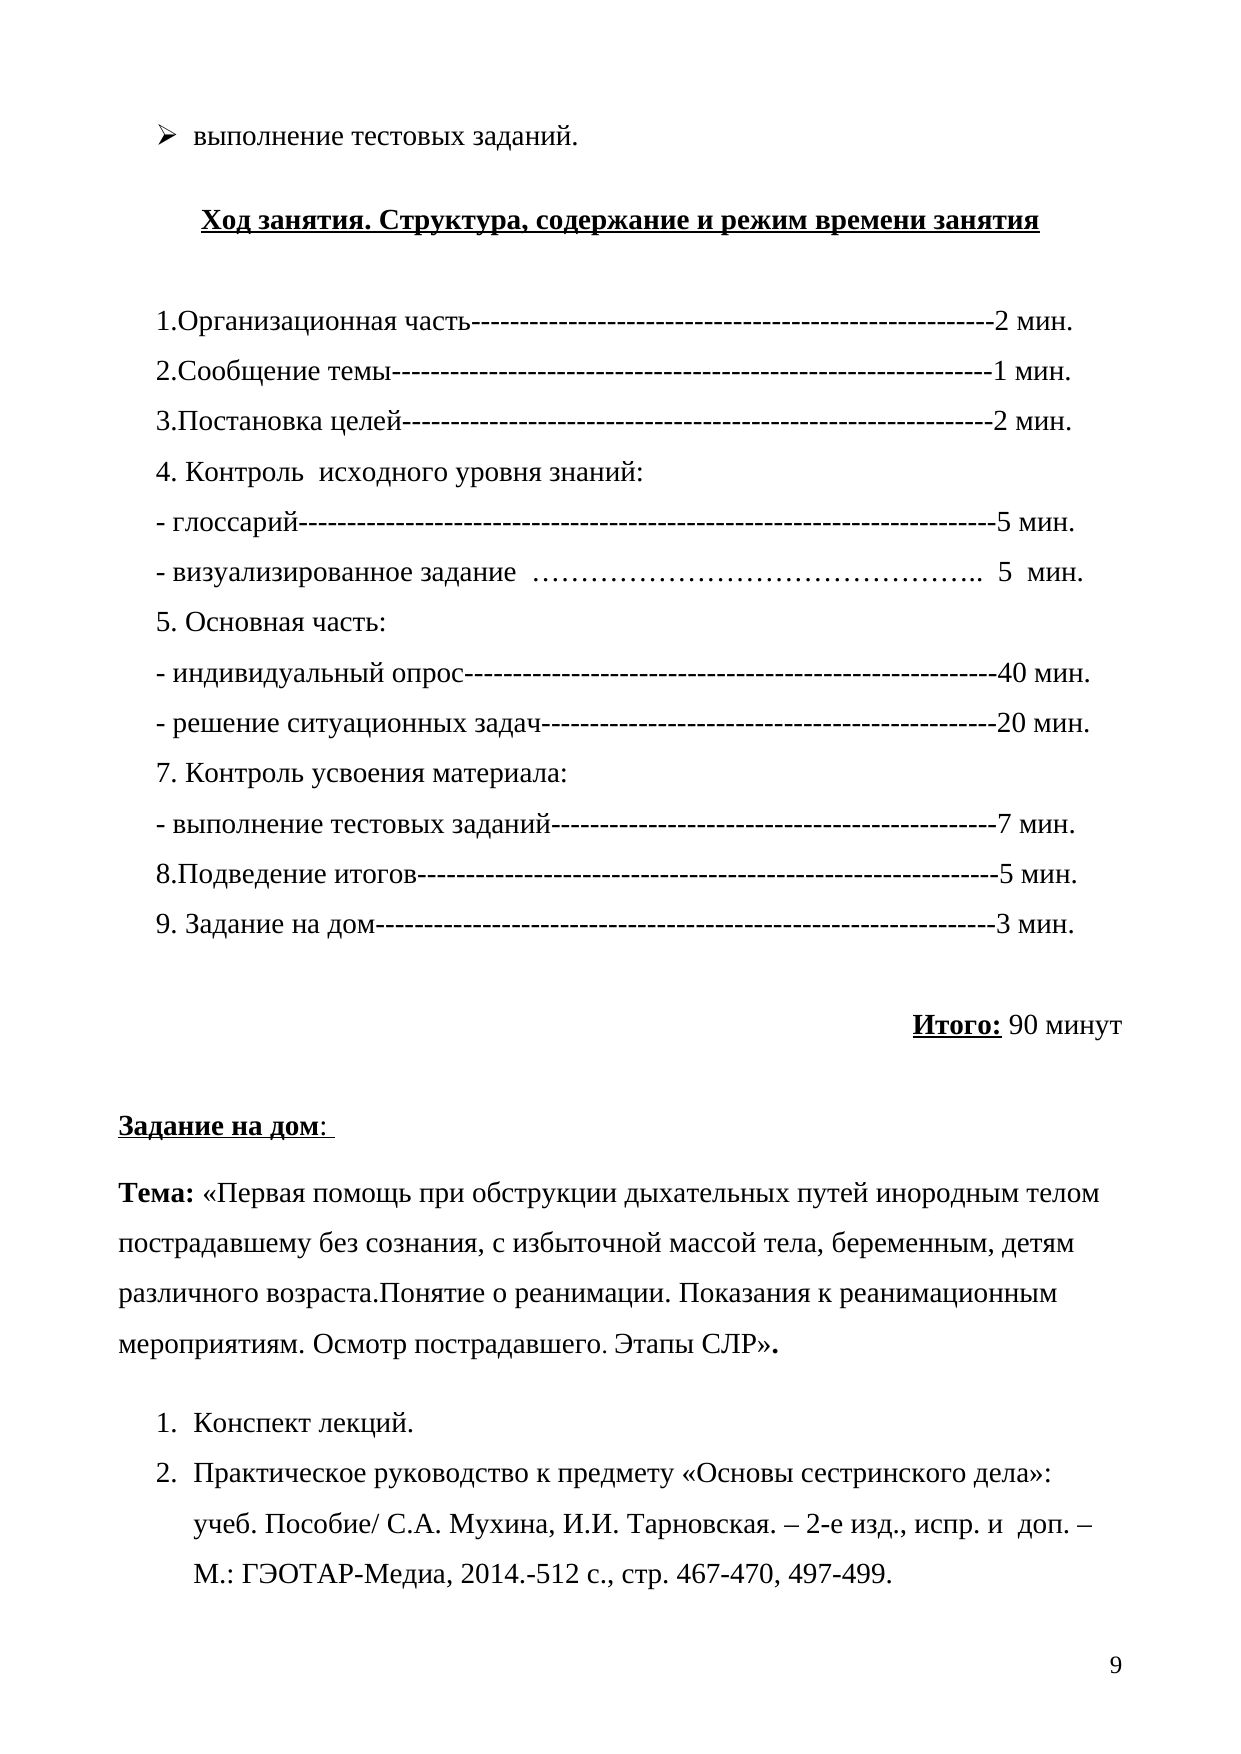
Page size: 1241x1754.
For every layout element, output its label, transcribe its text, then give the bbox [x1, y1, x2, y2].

text 8.Подведение итогов------------------------------------------------------------5 мин. [156, 856, 1122, 890]
text 5. Основная часть: [156, 604, 1122, 638]
list Практическое руководство к предмету «Основы сестринского дела»: учеб. Пособие/ С.А. Мухина, И.И. Тарновская. – 2-е изд., испр. и доп. – М.: ГЭОТАР-Медиа, 2014.-512 с., стр. 467-470, 497-499. [156, 1456, 1122, 1590]
text - решение ситуационных задач-----------------------------------------------20 мин. [156, 705, 1122, 739]
text - выполнение тестовых заданий----------------------------------------------7 мин. [156, 806, 1122, 839]
text 4. Контроль исходного уровня знаний: [156, 454, 1122, 487]
text Итого: 90 минут [156, 1007, 1122, 1041]
text - глоссарий------------------------------------------------------------------------5 мин. [156, 504, 1122, 537]
list Конспект лекций. [156, 1405, 1122, 1439]
text 3.Постановка целей-------------------------------------------------------------2 мин. [156, 403, 1122, 437]
text 1.Организационная часть------------------------------------------------------2 мин. [156, 303, 1122, 336]
text 9. Задание на дом----------------------------------------------------------------3 мин. [156, 906, 1122, 940]
text Ход занятия. Структура, содержание и режим времени занятия [118, 202, 1122, 236]
list выполнение тестовых заданий. [156, 118, 1122, 152]
text 7. Контроль усвоения материала: [156, 756, 1122, 789]
text 2.Сообщение темы--------------------------------------------------------------1 мин. [156, 353, 1122, 387]
text - визуализированное задание ……………………………………….. 5 мин. [156, 554, 1122, 588]
text - индивидуальный опрос-------------------------------------------------------40 мин. [156, 655, 1122, 688]
text Тема: «Первая помощь при обструкции дыхательных путей инородным телом пострадавшему без сознания, с избыточной массой тела, беременным, детям различного возраста.Понятие о реанимации. Показания к реанимационным мероприятиям. Осмотр пострадавшего. Этапы СЛР». [118, 1175, 1122, 1359]
text Задание на дом: [118, 1108, 1122, 1141]
